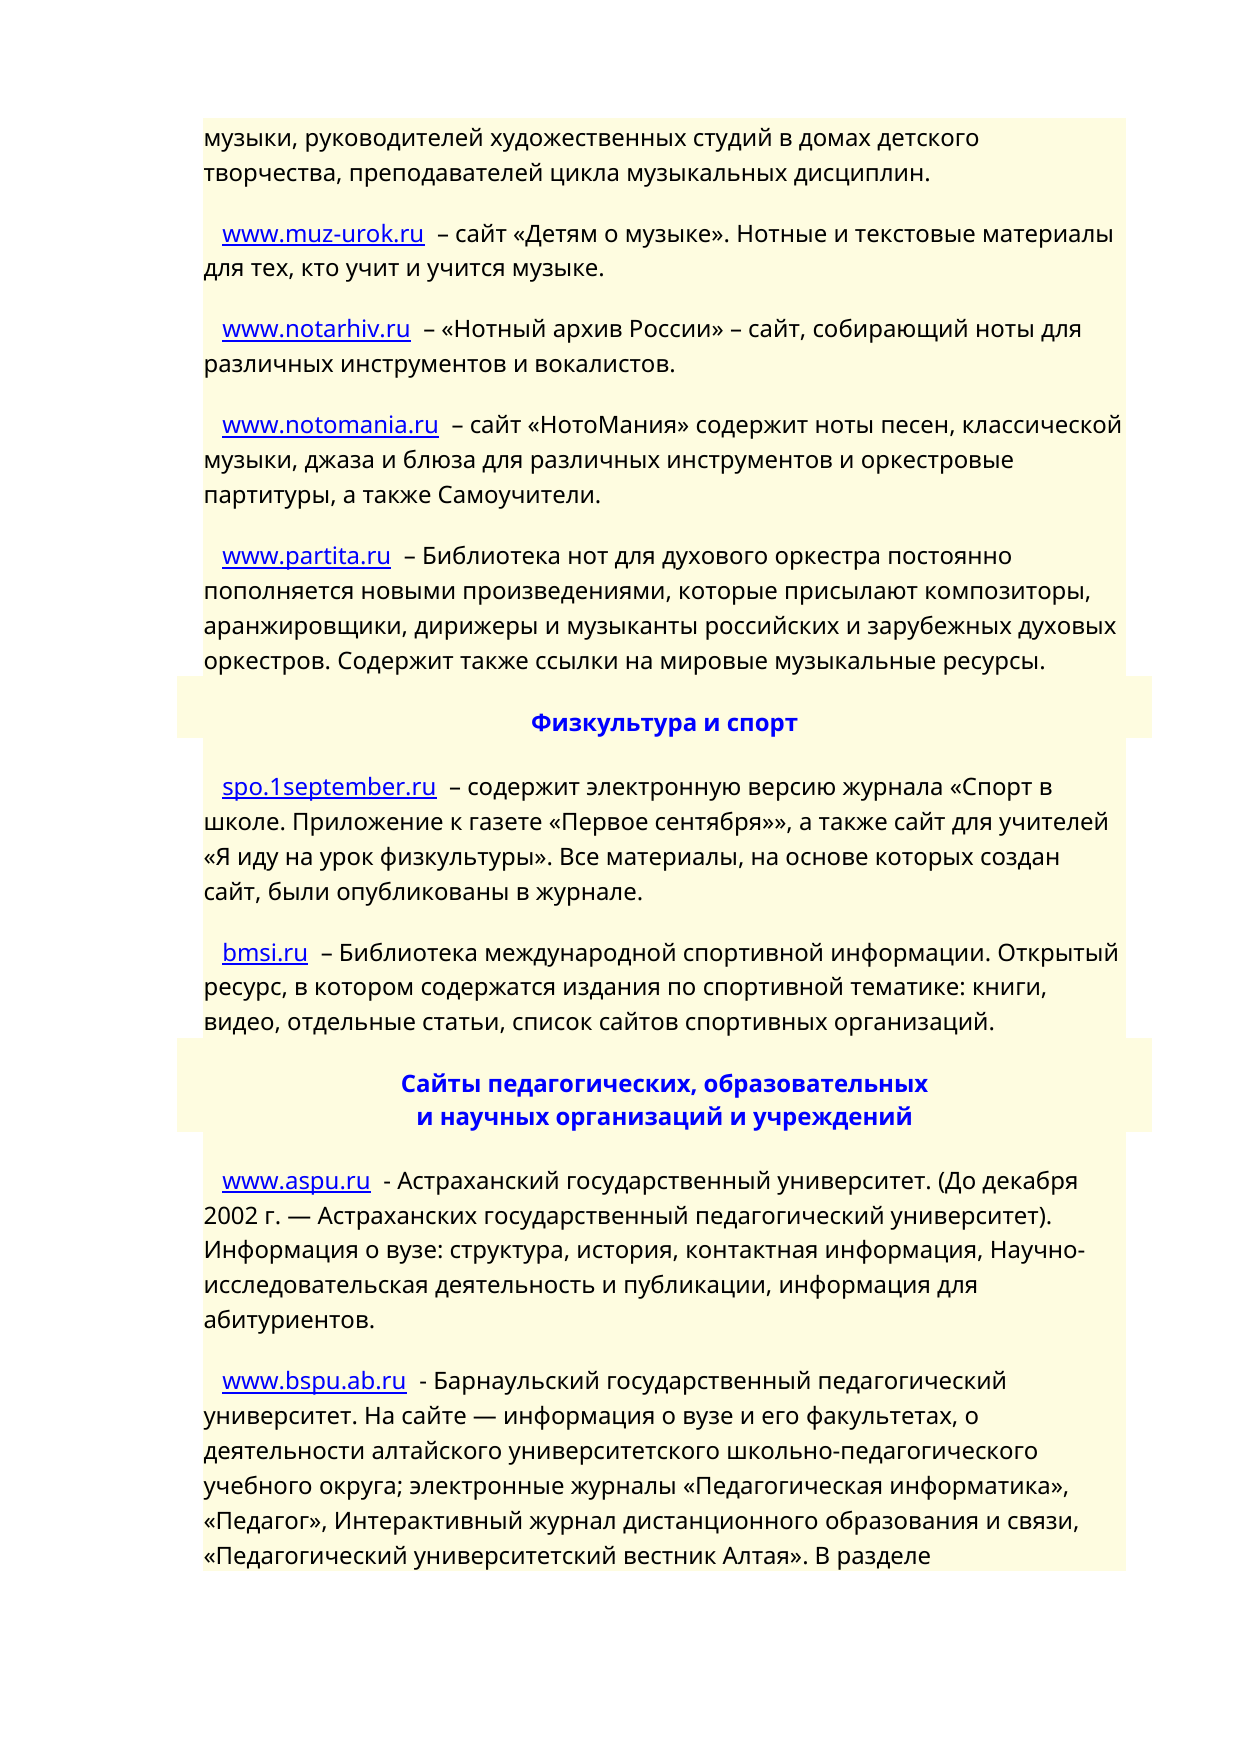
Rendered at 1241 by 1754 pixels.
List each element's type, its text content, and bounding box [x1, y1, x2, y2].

text www.aspu.ru - Астраханский государственный университет. (До декабря 2002 г. — Астраханских государственный педагогический университет). Информация о вузе: структура, история, контактная информация, Научно-исследовательская деятельность и публикации, информация для абитуриентов. [203, 1161, 1126, 1336]
text www.notarhiv.ru – «Нотный архив России» – сайт, собирающий ноты для различных инструментов и вокалистов. [203, 310, 1126, 380]
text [203, 118, 1126, 188]
text spo.1september.ru – содержит электронную версию журнала «Спорт в школе. Приложение к газете «Первое сентября»», а также сайт для учителей «Я иду на урок физкультуры». Все материалы, на основе которых создан сайт, были опубликованы в журнале. [203, 767, 1126, 907]
text www.muz-urok.ru – сайт «Детям о музыке». Нотные и текстовые материалы для тех, кто учит и учится музыке. [203, 214, 1126, 284]
subtitle Сайты педагогических, образовательных и научных организаций и учреждений [177, 1067, 1152, 1132]
subtitle Физкультура и спорт [177, 706, 1152, 738]
text www.partita.ru – Библиотека нот для духового оркестра постоянно пополняется новыми произведениями, которые присылают композиторы, аранжировщики, дирижеры и музыканты российских и зарубежных духовых оркестров. Содержит также ссылки на мировые музыкальные ресурсы. [203, 537, 1126, 676]
text bmsi.ru – Библиотека международной спортивной информации. Открытый ресурс, в котором содержатся издания по спортивной тематике: книги, видео, отдельные статьи, список сайтов спортивных организаций. [203, 933, 1126, 1038]
text www.notomania.ru – сайт «НотоМания» содержит ноты песен, классической музыки, джаза и блюза для различных инструментов и оркестровые партитуры, а также Самоучители. [203, 406, 1126, 511]
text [203, 1362, 1126, 1571]
